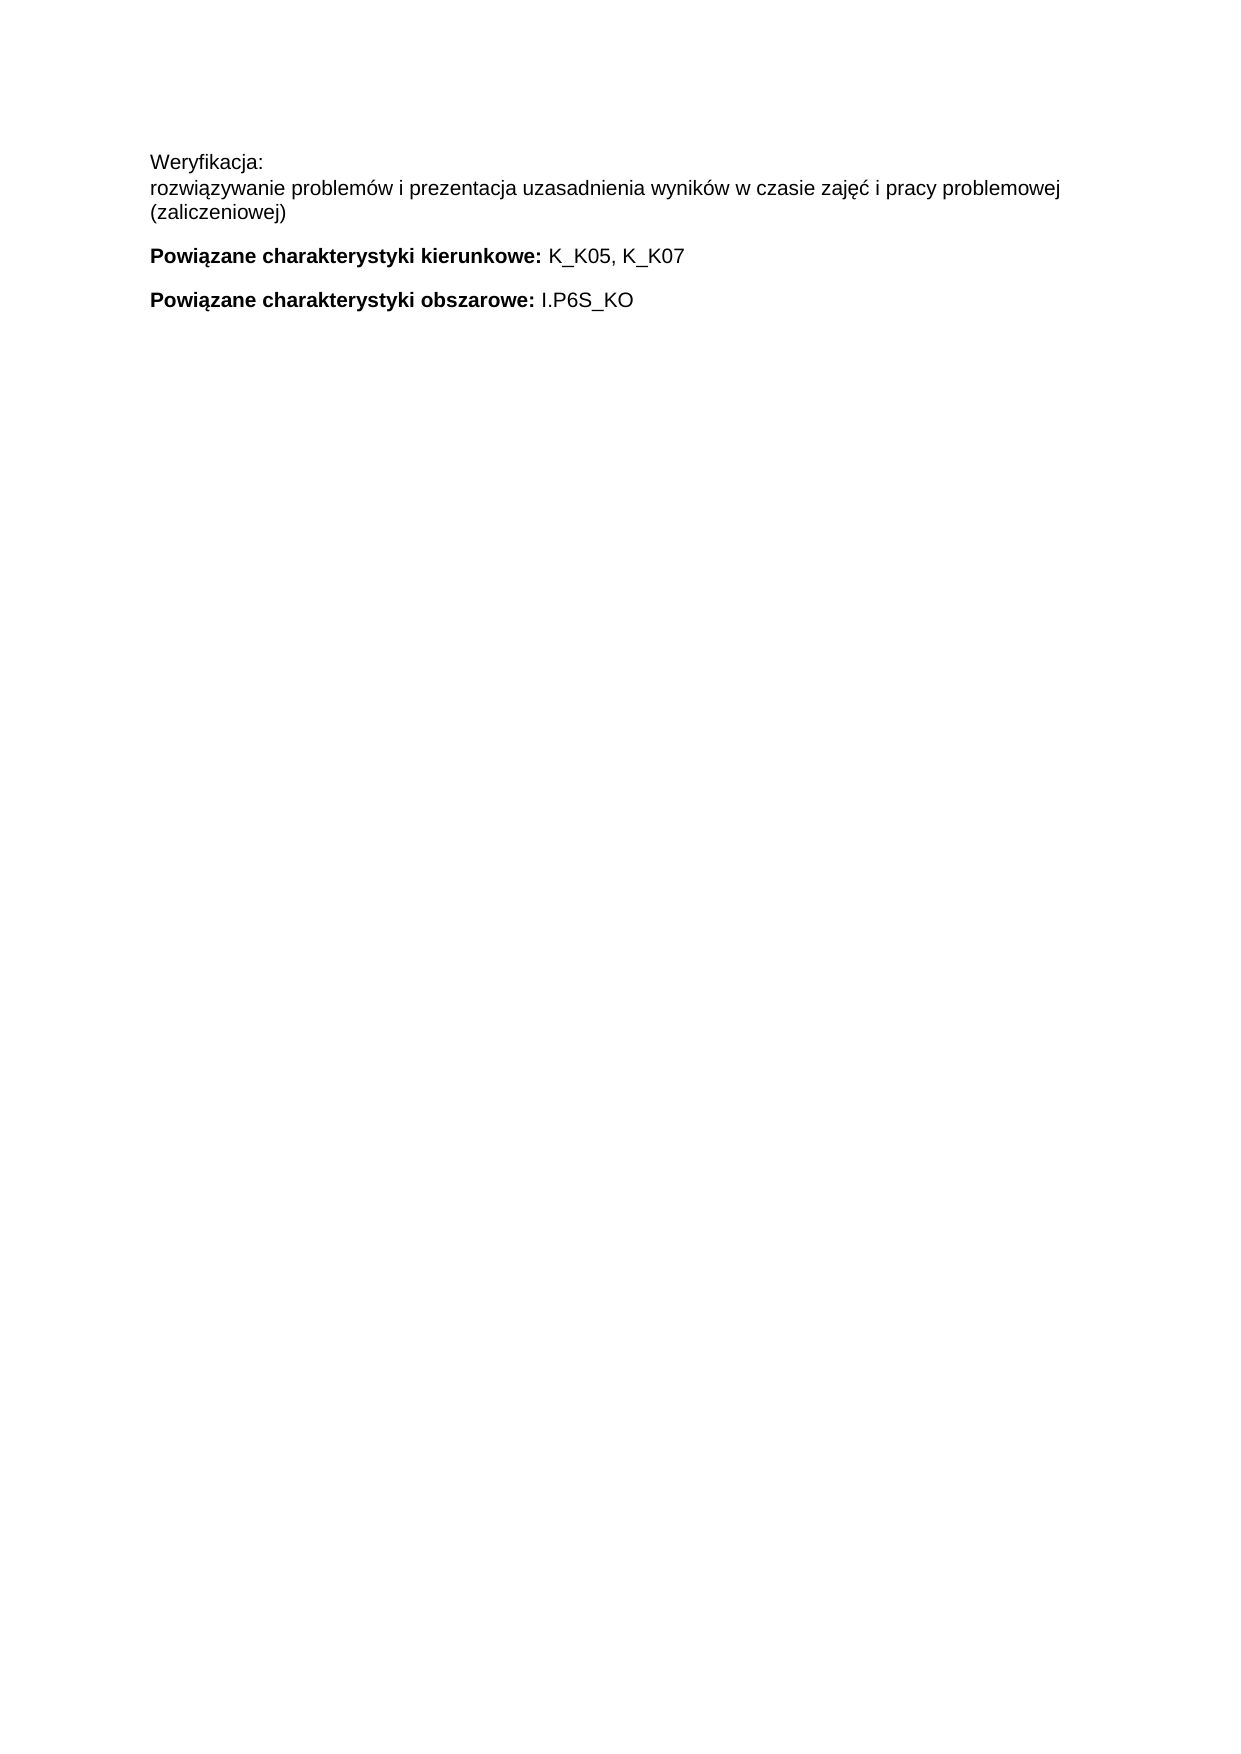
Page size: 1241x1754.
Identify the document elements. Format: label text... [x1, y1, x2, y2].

text rozwiązywanie problemów i prezentacja uzasadnienia wyników w czasie zajęć i pracy problemowej (zaliczeniowej) [150, 176, 1090, 224]
text Powiązane charakterystyki kierunkowe: K_K05, K_K07 [150, 244, 1090, 268]
text Powiązane charakterystyki obszarowe: I.P6S_KO [150, 287, 1090, 311]
text Weryfikacja: [150, 150, 1090, 174]
